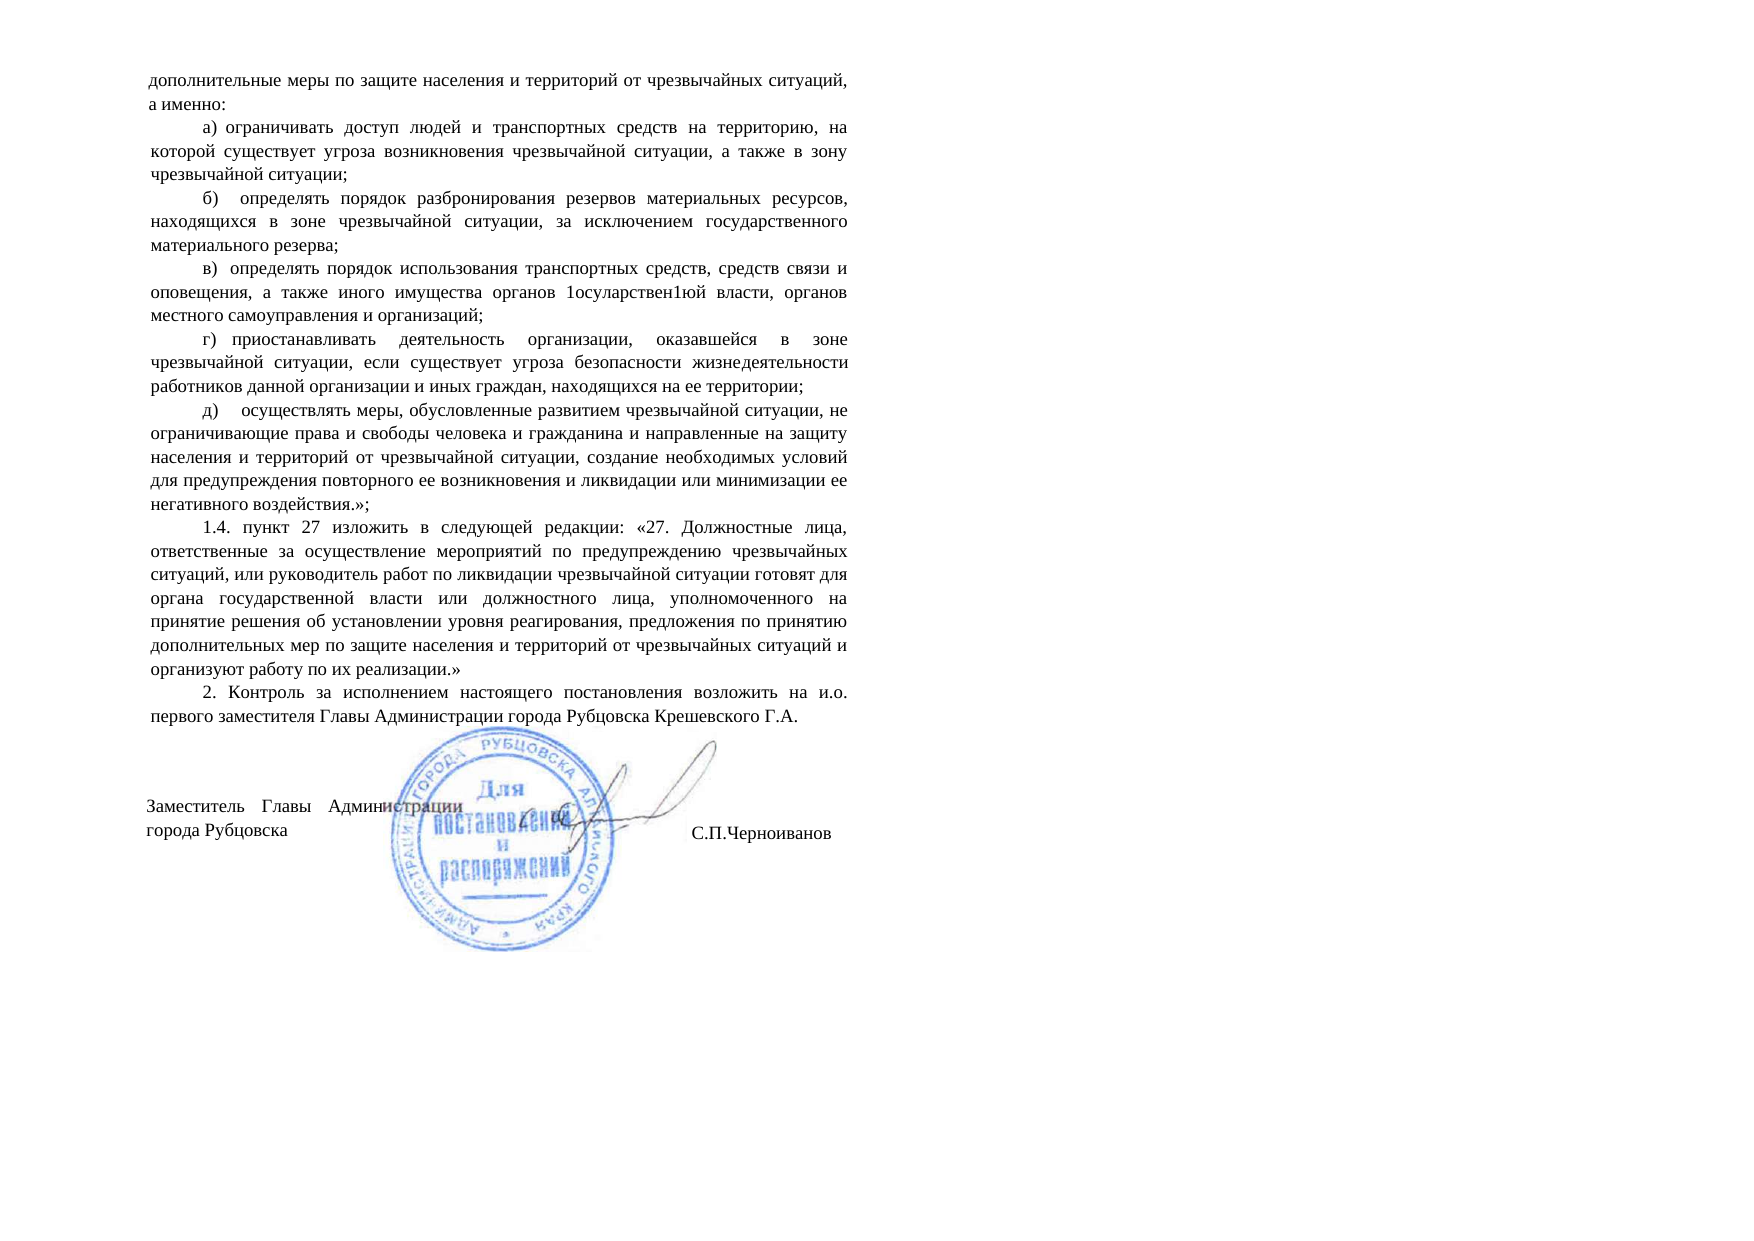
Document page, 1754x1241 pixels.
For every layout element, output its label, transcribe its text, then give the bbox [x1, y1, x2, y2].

text 1.4. пункт 27 изложить в следующей редакции: «27. Должностные лица, ответственные за осуществление мероприятий по предупреждению чрезвычайных ситуаций, или руководитель работ по ликвидации чрезвычайной ситуации готовят для органа государственной власти или должностного лица, уполномоченного на принятие решения об установлении уровня реагирования, предложения по принятию дополнительных мер по защите населения и территорий от чрезвычайных ситуаций и организуют работу по их реализации.» [150, 515, 848, 680]
picture [383, 726, 717, 952]
text в) определять порядок использования транспортных средств, средств связи и оповещения, а также иного имущества органов 1осуларствен1юй власти, органов местного самоуправления и организаций; [150, 256, 848, 327]
text г) приостанавливать деятельность организации, оказавшейся в зоне чрезвычайной ситуации, если существует угроза безопасности жизнедеятельности работников данной организации и иных граждан, находящихся на ее территории; [150, 327, 848, 397]
text С.П.Черноиванов [691, 824, 844, 843]
text 2. Контроль за исполнением настоящего постановления возложить на и.о. первого заместителя Главы Администрации города Рубцовска Крешевского Г.А. [150, 680, 848, 727]
text б) определять порядок разбронирования резервов материальных ресурсов, находящихся в зоне чрезвычайной ситуации, за исключением государственного материального резерва; [150, 185, 848, 256]
text Заместитель Главы Админ города Рубцовска [146, 794, 383, 841]
text д) осуществлять меры, обусловленные развитием чрезвычайной ситуации, не ограничивающие права и свободы человека и гражданина и направленные на защиту населения и территорий от чрезвычайной ситуации, создание необходимых условий для предупреждения повторного ее возникновения и ликвидации или минимизации ее негативного воздействия.»; [150, 397, 848, 515]
text а) ограничивать доступ людей и транспортных средств на территорию, на которой существует угроза возникновения чрезвычайной ситуации, а также в зону чрезвычайной ситуации; [150, 115, 848, 185]
